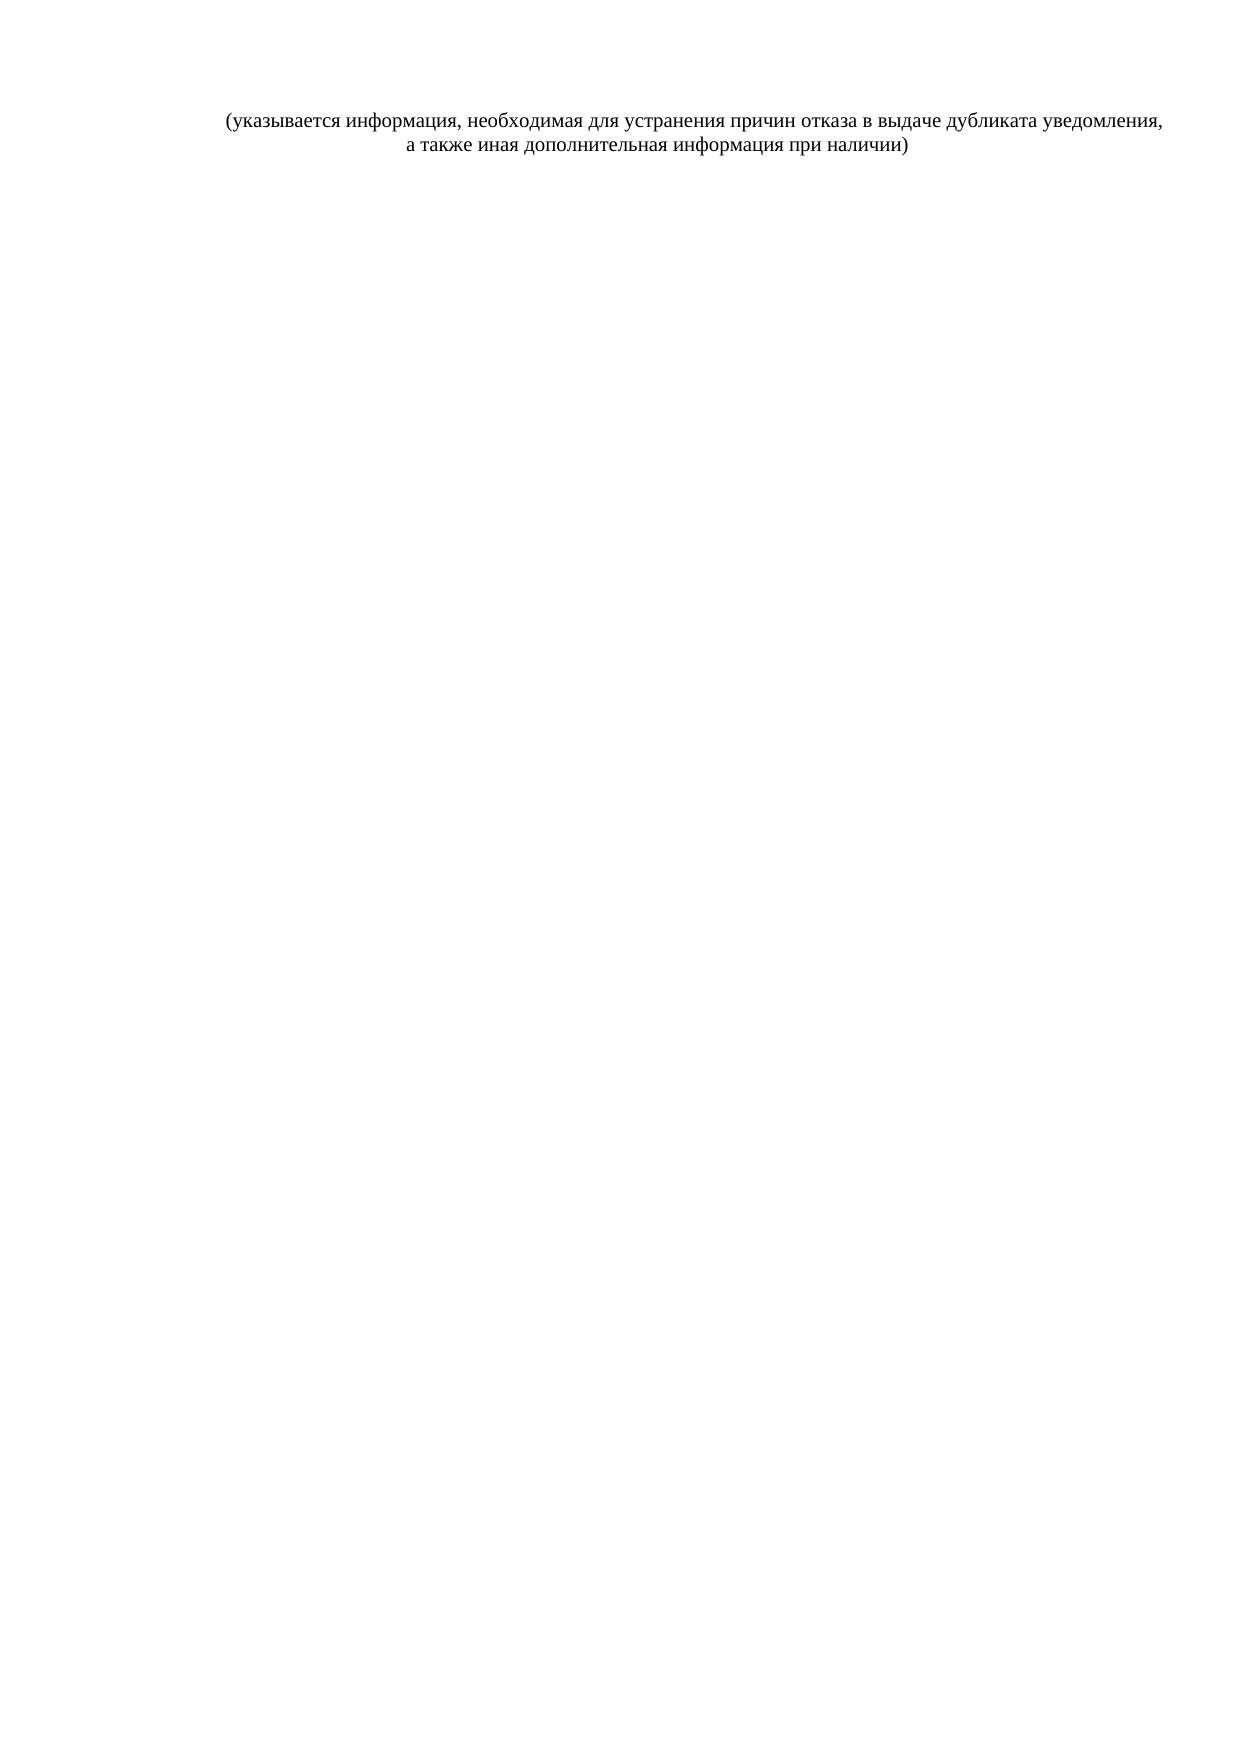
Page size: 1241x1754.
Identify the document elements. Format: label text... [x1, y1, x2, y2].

text (указывается информация, необходимая для устранения причин отказа в выдаче дубликата уведомления, а также иная дополнительная информация при наличии) [225, 108, 1164, 156]
